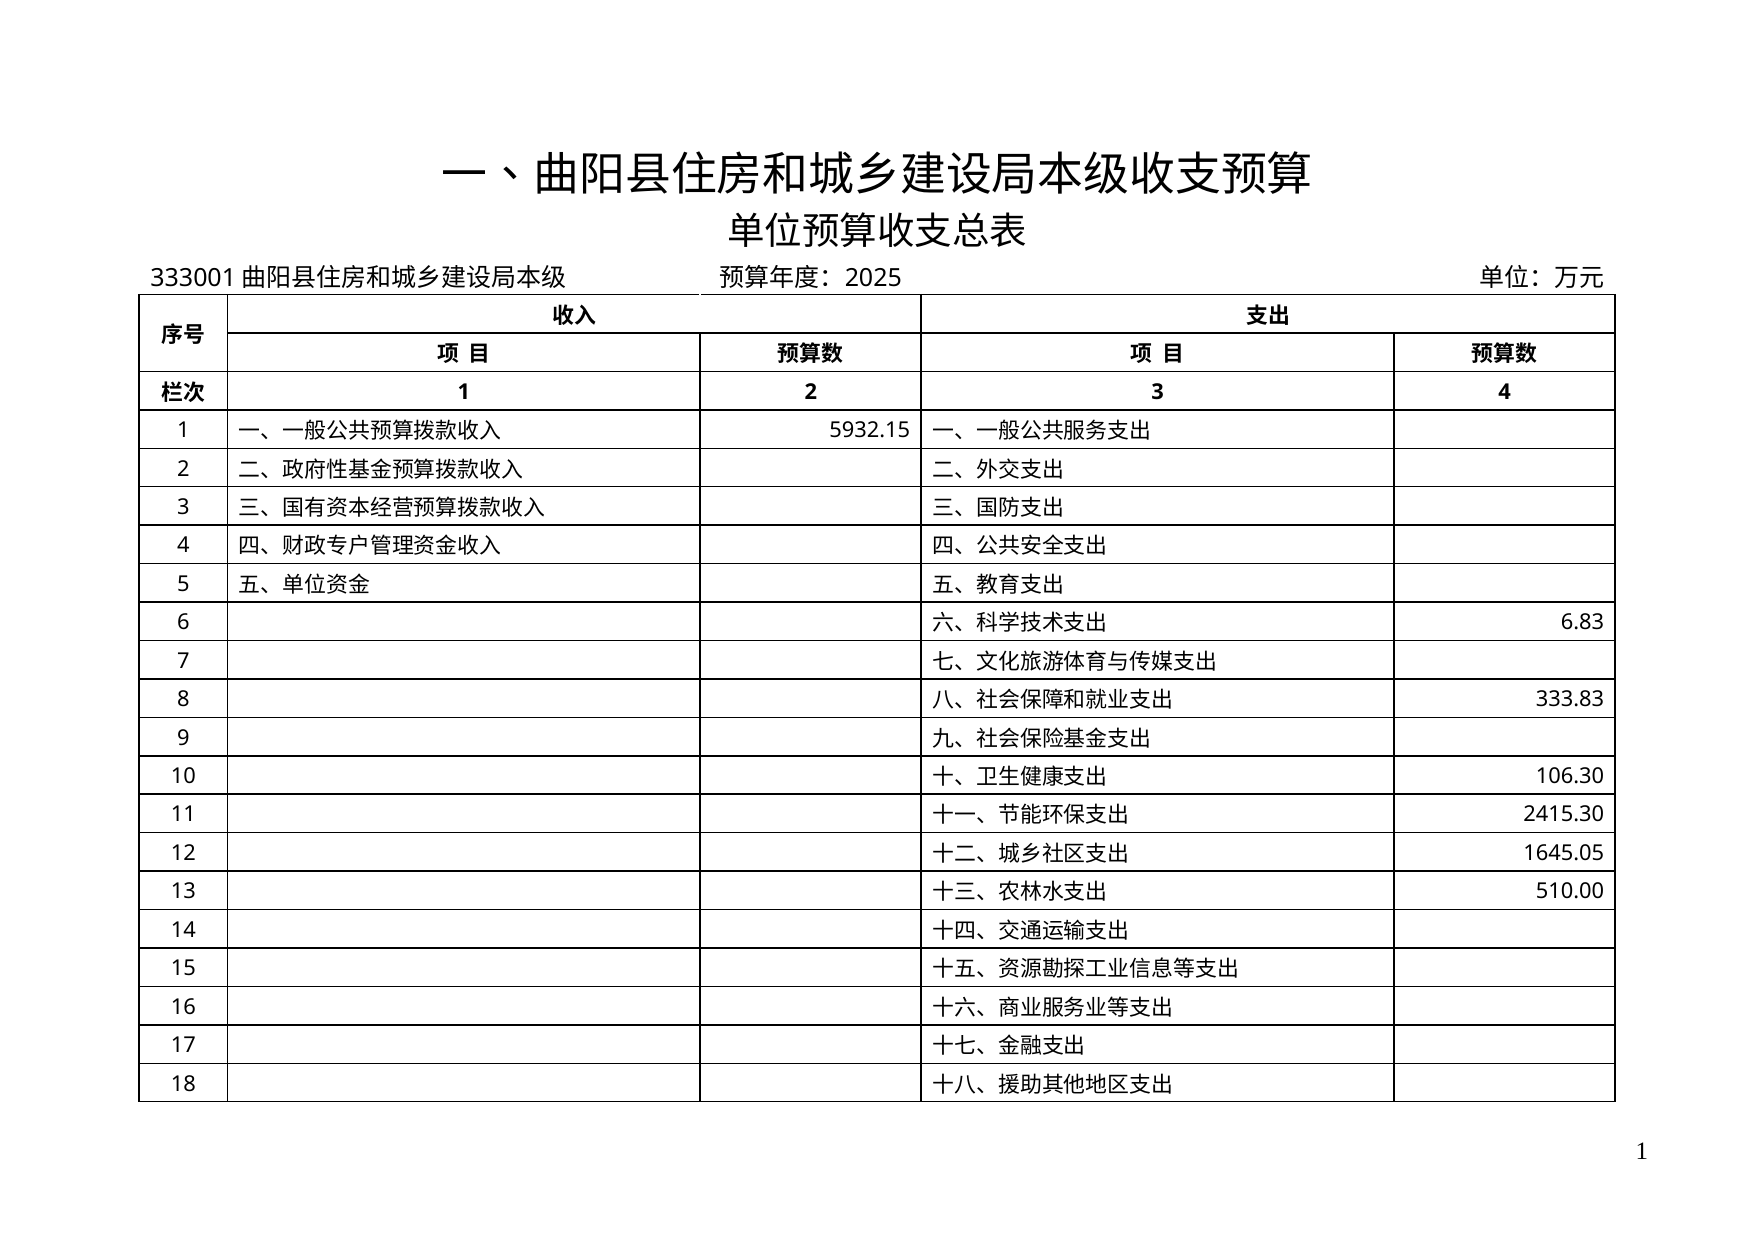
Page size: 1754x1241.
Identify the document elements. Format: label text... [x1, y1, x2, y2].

table_cell 十、卫生健康支出 [922, 757, 1393, 793]
table_cell 二、外交支出 [922, 449, 1393, 486]
table_cell 十四、交通运输支出 [922, 910, 1393, 947]
table_cell [228, 949, 699, 986]
table_cell 十三、农林水支出 [922, 872, 1393, 909]
table_cell [1395, 1026, 1614, 1062]
table_cell [1395, 564, 1614, 601]
table_cell [701, 641, 920, 678]
table_cell 三、国防支出 [922, 487, 1393, 524]
table_cell [1395, 987, 1614, 1024]
table_cell [1395, 910, 1614, 947]
table_cell 11 [140, 795, 227, 832]
table_cell 十八、援助其他地区支出 [922, 1064, 1393, 1101]
table_cell [1395, 718, 1614, 755]
table_cell 13 [140, 872, 227, 909]
table_cell [701, 680, 920, 716]
table_cell [228, 910, 699, 947]
table_cell [701, 949, 920, 986]
table_cell 六、科学技术支出 [922, 603, 1393, 639]
table_cell 序号 [140, 295, 227, 371]
table_cell 2 [701, 372, 920, 409]
table_header 单位：万元 [922, 257, 1614, 294]
table_cell 预算数 [1395, 334, 1614, 371]
table_cell 3 [922, 372, 1393, 409]
table_cell [701, 449, 920, 486]
table_cell [701, 1026, 920, 1062]
table_header 333001曲阳县住房和城乡建设局本级 [140, 257, 699, 294]
table_header 预算年度：2025 [701, 257, 920, 294]
table_cell 收入 [228, 295, 920, 332]
table_cell [228, 757, 699, 793]
table_cell 十七、金融支出 [922, 1026, 1393, 1062]
table_cell 十五、资源勘探工业信息等支出 [922, 949, 1393, 986]
table_cell 1 [228, 372, 699, 409]
table_cell [701, 795, 920, 832]
table_cell 2 [140, 449, 227, 486]
table_cell [701, 487, 920, 524]
table_cell 333.83 [1395, 680, 1614, 716]
table_cell 6 [140, 603, 227, 639]
table_cell [228, 987, 699, 1024]
table_cell 106.30 [1395, 757, 1614, 793]
table_cell 四、财政专户管理资金收入 [228, 526, 699, 563]
table_cell [701, 910, 920, 947]
table_cell 6.83 [1395, 603, 1614, 639]
table_cell 7 [140, 641, 227, 678]
table_cell 4 [1395, 372, 1614, 409]
table_cell 十二、城乡社区支出 [922, 833, 1393, 870]
table_cell [701, 987, 920, 1024]
table_cell 支出 [922, 295, 1614, 332]
table_cell [1395, 411, 1614, 447]
table_cell 五、单位资金 [228, 564, 699, 601]
text 单位预算收支总表 [106, 204, 1648, 255]
table_cell 1645.05 [1395, 833, 1614, 870]
table_cell 18 [140, 1064, 227, 1101]
table_cell 17 [140, 1026, 227, 1062]
table_cell 15 [140, 949, 227, 986]
table_cell 14 [140, 910, 227, 947]
table_cell 16 [140, 987, 227, 1024]
table_cell [1395, 949, 1614, 986]
table_cell 12 [140, 833, 227, 870]
table_cell [228, 718, 699, 755]
table_cell [228, 641, 699, 678]
table_cell 2415.30 [1395, 795, 1614, 832]
text 一、曲阳县住房和城乡建设局本级收支预算 [106, 142, 1648, 204]
table_cell [1395, 641, 1614, 678]
table_cell [228, 833, 699, 870]
table_cell [701, 718, 920, 755]
table_cell [701, 1064, 920, 1101]
table_cell [701, 603, 920, 639]
table_cell [228, 872, 699, 909]
table_cell 十一、节能环保支出 [922, 795, 1393, 832]
table_cell [228, 603, 699, 639]
table_cell [1395, 1064, 1614, 1101]
table_cell [701, 526, 920, 563]
table_cell [228, 1026, 699, 1062]
table_cell 5932.15 [701, 411, 920, 447]
table_cell 一、一般公共服务支出 [922, 411, 1393, 447]
table_cell 10 [140, 757, 227, 793]
table_cell 项 目 [922, 334, 1393, 371]
table_cell [701, 872, 920, 909]
table_cell 1 [140, 411, 227, 447]
table_cell 四、公共安全支出 [922, 526, 1393, 563]
table_cell 五、教育支出 [922, 564, 1393, 601]
table_cell [1395, 487, 1614, 524]
table_cell 八、社会保障和就业支出 [922, 680, 1393, 716]
table_cell [1395, 526, 1614, 563]
table_cell [228, 1064, 699, 1101]
table_cell [701, 564, 920, 601]
table_cell 栏次 [140, 372, 227, 409]
table_cell 十六、商业服务业等支出 [922, 987, 1393, 1024]
table_cell [701, 757, 920, 793]
table_cell 4 [140, 526, 227, 563]
table_cell 510.00 [1395, 872, 1614, 909]
table_cell 3 [140, 487, 227, 524]
table_cell 项 目 [228, 334, 699, 371]
table_cell [1395, 449, 1614, 486]
table_cell [228, 680, 699, 716]
table_cell 9 [140, 718, 227, 755]
table_cell 8 [140, 680, 227, 716]
table_cell [228, 795, 699, 832]
table_cell 预算数 [701, 334, 920, 371]
table_cell 九、社会保险基金支出 [922, 718, 1393, 755]
table_cell 三、国有资本经营预算拨款收入 [228, 487, 699, 524]
table_cell 5 [140, 564, 227, 601]
table_cell 七、文化旅游体育与传媒支出 [922, 641, 1393, 678]
table_cell [701, 833, 920, 870]
table_cell 二、政府性基金预算拨款收入 [228, 449, 699, 486]
table_cell 一、一般公共预算拨款收入 [228, 411, 699, 447]
